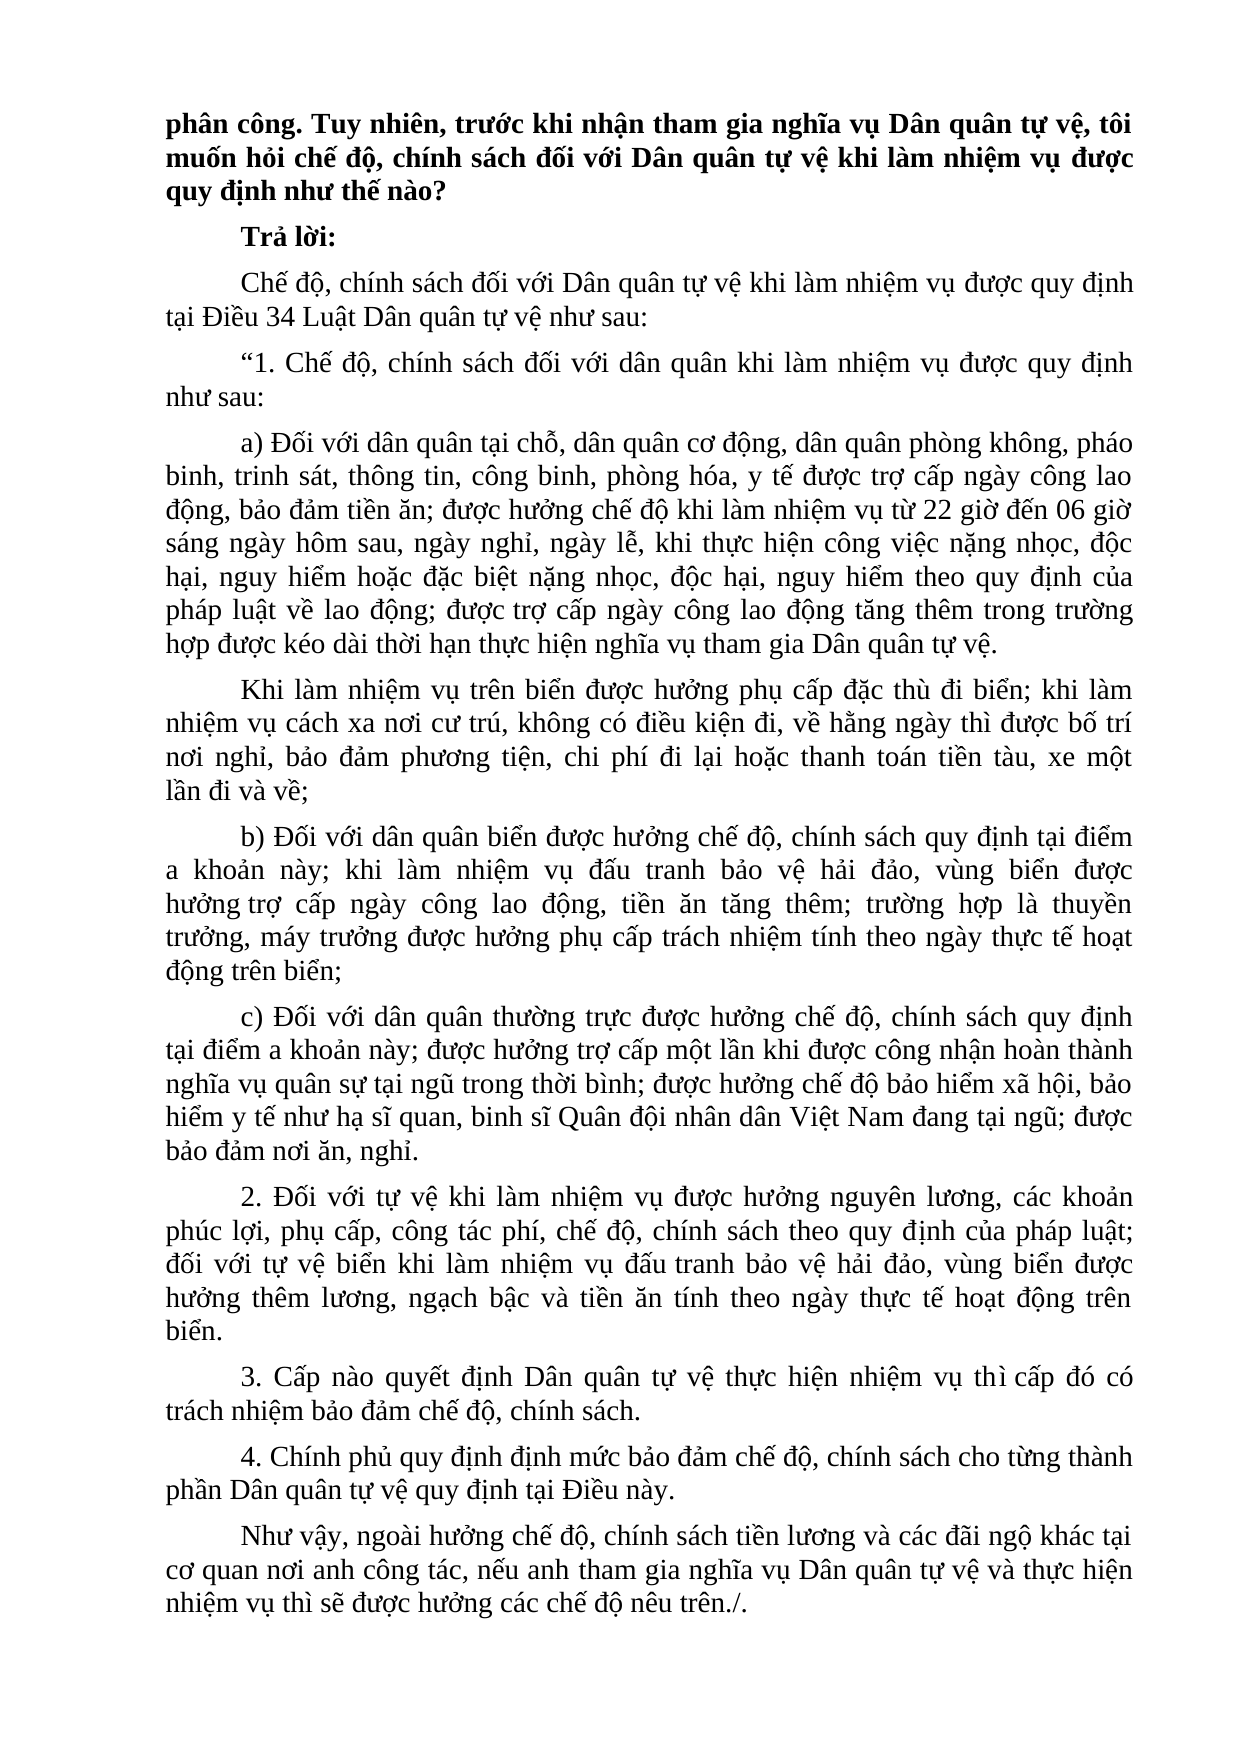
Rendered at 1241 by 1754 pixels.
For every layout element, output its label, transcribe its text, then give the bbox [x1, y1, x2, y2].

text c) Đối với dân quân thường trực được hưởng chế độ, chính sách quy định tại điểm a khoản này; được hưởng trợ cấp một lần khi được công nhận hoàn thành nghĩa vụ quân sự tại ngũ trong thời bình; được hưởng chế độ bảo hiểm xã hội, bảo hiểm y tế như hạ sĩ quan, binh sĩ Quân đội nhân dân Việt Nam đang tại ngũ; được bảo đảm nơi ăn, nghỉ. [165, 999, 1134, 1167]
text Như vậy, ngoài hưởng chế độ, chính sách tiền lương và các đãi ngộ khác tại cơ quan nơi anh công tác, nếu anh tham gia nghĩa vụ Dân quân tự vệ và thực hiện nhiệm vụ thì sẽ được hưởng các chế độ nêu trên./. [165, 1518, 1134, 1619]
text 4. Chính phủ quy định định mức bảo đảm chế độ, chính sách cho từng thành phần Dân quân tự vệ quy định tại Điều này. [165, 1439, 1134, 1506]
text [165, 106, 1134, 207]
text 3. Cấp nào quyết định Dân quân tự vệ thực hiện nhiệm vụ thì cấp đó có trách nhiệm bảo đảm chế độ, chính sách. [165, 1359, 1134, 1426]
text 2. Đối với tự vệ khi làm nhiệm vụ được hưởng nguyên lương, các khoản phúc lợi, phụ cấp, công tác phí, chế độ, chính sách theo quy định của pháp luật; đối với tự vệ biển khi làm nhiệm vụ đấu tranh bảo vệ hải đảo, vùng biển được hưởng thêm lương, ngạch bậc và tiền ăn tính theo ngày thực tế hoạt động trên biển. [165, 1179, 1134, 1347]
text Trả lời: [165, 219, 1134, 253]
text a) Đối với dân quân tại chỗ, dân quân cơ động, dân quân phòng không, pháo binh, trinh sát, thông tin, công binh, phòng hóa, y tế được trợ cấp ngày công lao động, bảo đảm tiền ăn; được hưởng chế độ khi làm nhiệm vụ từ 22 giờ đến 06 giờ sáng ngày hôm sau, ngày nghỉ, ngày lễ, khi thực hiện công việc nặng nhọc, độc hại, nguy hiểm hoặc đặc biệt nặng nhọc, độc hại, nguy hiểm theo quy định của pháp luật về lao động; được trợ cấp ngày công lao động tăng thêm trong trường hợp được kéo dài thời hạn thực hiện nghĩa vụ tham gia Dân quân tự vệ. [165, 425, 1134, 659]
text Khi làm nhiệm vụ trên biển được hưởng phụ cấp đặc thù đi biển; khi làm nhiệm vụ cách xa nơi cư trú, không có điều kiện đi, về hằng ngày thì được bố trí nơi nghỉ, bảo đảm phương tiện, chi phí đi lại hoặc thanh toán tiền tàu, xe một lần đi và về; [165, 672, 1134, 806]
text b) Đối với dân quân biển được hưởng chế độ, chính sách quy định tại điểm a khoản này; khi làm nhiệm vụ đấu tranh bảo vệ hải đảo, vùng biển được hưởng trợ cấp ngày công lao động, tiền ăn tăng thêm; trường hợp là thuyền trưởng, máy trưởng được hưởng phụ cấp trách nhiệm tính theo ngày thực tế hoạt động trên biển; [165, 819, 1134, 986]
text Chế độ, chính sách đối với Dân quân tự vệ khi làm nhiệm vụ được quy định tại Điều 34 Luật Dân quân tự vệ như sau: [165, 266, 1134, 333]
text “1. Chế độ, chính sách đối với dân quân khi làm nhiệm vụ được quy định như sau: [165, 345, 1134, 412]
